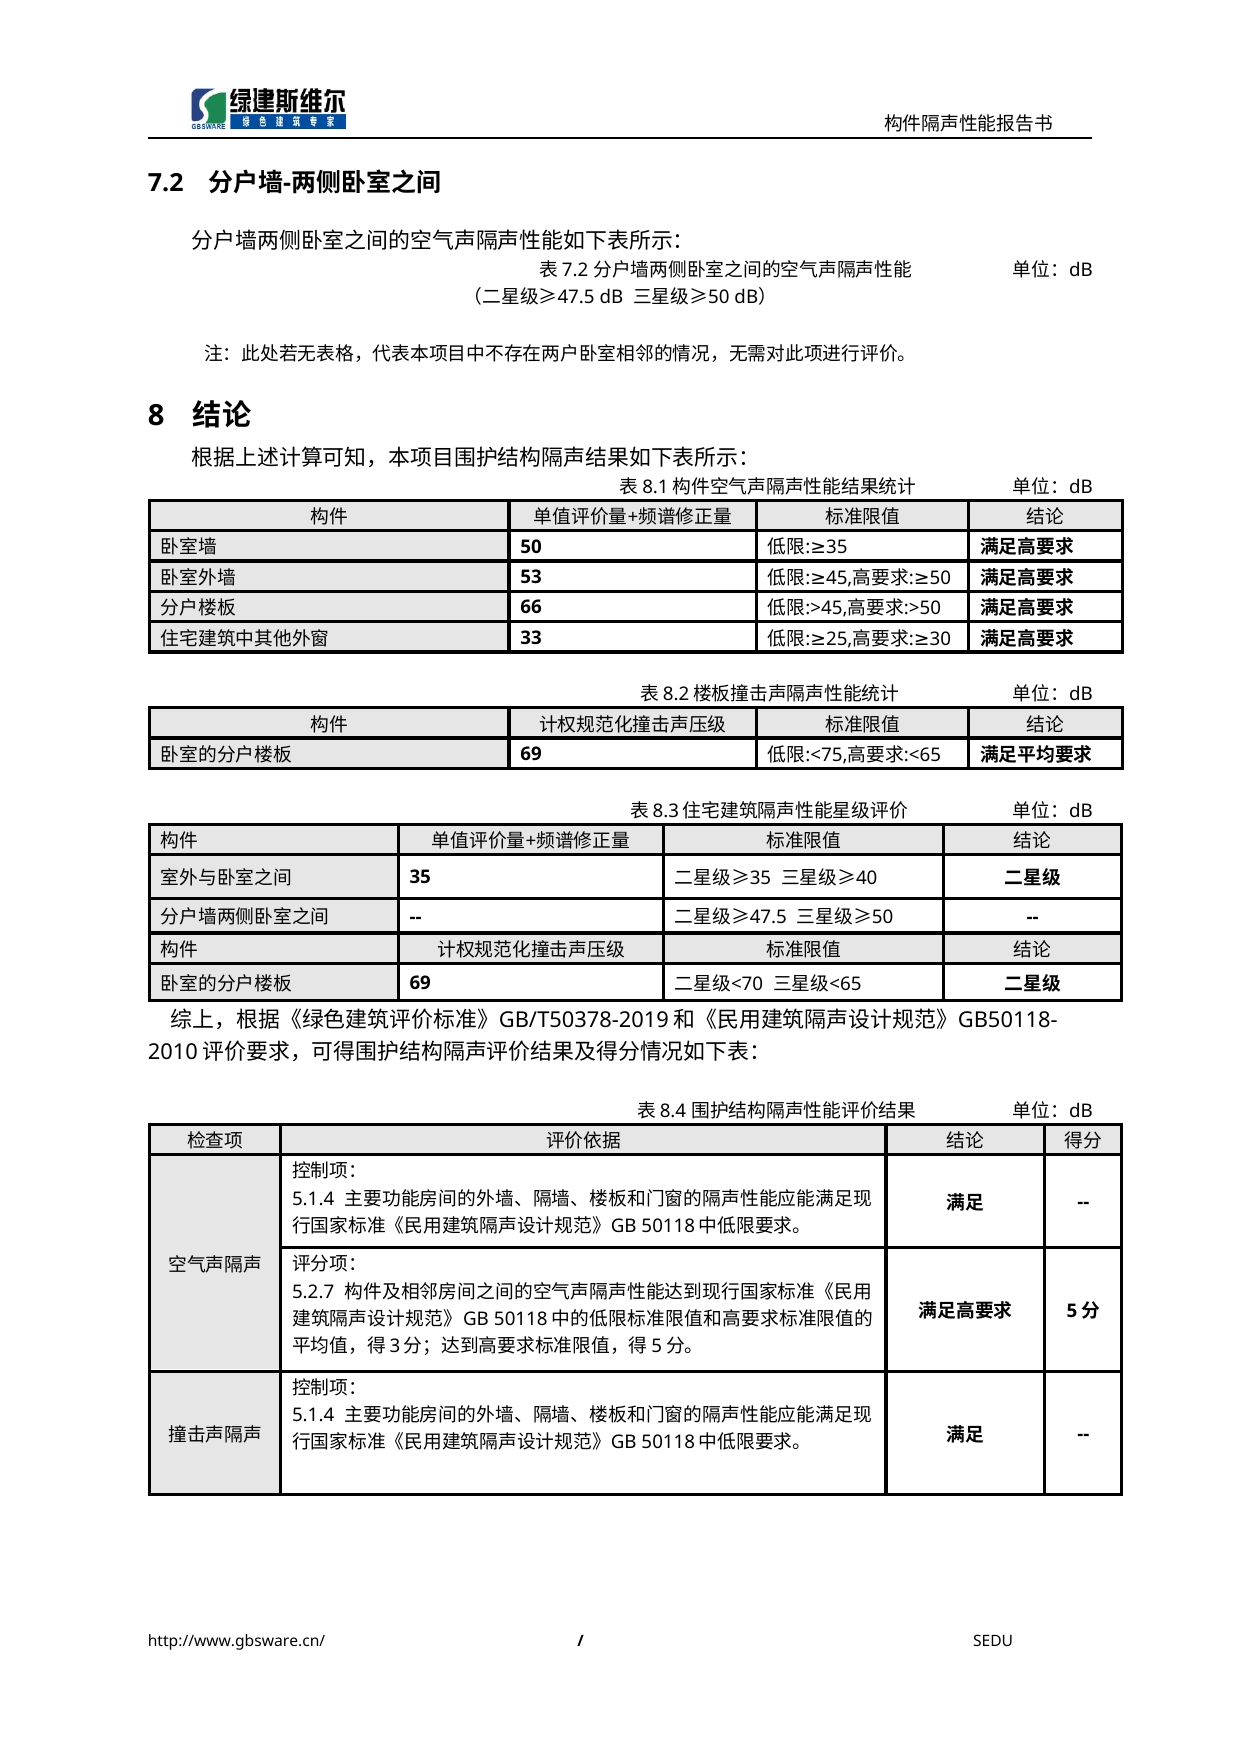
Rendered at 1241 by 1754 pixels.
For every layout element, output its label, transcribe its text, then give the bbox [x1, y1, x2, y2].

subtitle 结论 [148, 391, 1092, 434]
table_header 结论 [970, 709, 1121, 736]
table_cell 卧室的分户楼板 [151, 740, 507, 767]
table_cell 低限:>45,高要求:>50 [758, 593, 967, 620]
text （二星级≥47.5 dB 三星级≥50 dB） [148, 282, 1092, 309]
table_header 结论 [888, 1126, 1043, 1153]
text 表7.2 分户墙两侧卧室之间的空气声隔声性能 单位：dB [148, 255, 1092, 282]
table_cell 卧室墙 [151, 532, 507, 559]
table_cell 满足高要求 [970, 593, 1121, 620]
table_header 计权规范化撞击声压级 [511, 709, 755, 736]
table_header 标准限值 [758, 709, 967, 736]
table_cell 二星级≥47.5 三星级≥50 [665, 900, 942, 931]
table_cell 空气声隔声 [151, 1156, 279, 1369]
table_cell 满足平均要求 [970, 740, 1121, 767]
table_cell 满足高要求 [970, 532, 1121, 559]
table_cell 构件 [151, 935, 397, 962]
text 2010评价要求，可得围护结构隔声评价结果及得分情况如下表： [148, 1034, 1092, 1066]
table_cell 二星级<70 三星级<65 [665, 965, 942, 999]
table_cell 分户楼板 [151, 593, 507, 620]
table_header 标准限值 [758, 502, 967, 529]
table_cell 33 [511, 623, 755, 650]
table_cell 卧室外墙 [151, 563, 507, 590]
text 表8.1构件空气声隔声性能结果统计 单位：dB [148, 472, 1092, 499]
table_cell 住宅建筑中其他外窗 [151, 623, 507, 650]
table_cell 满足 [888, 1373, 1043, 1493]
table_cell 低限:≥35 [758, 532, 967, 559]
table_cell -- [1046, 1373, 1120, 1493]
text 根据上述计算可知，本项目围护结构隔声结果如下表所示： [148, 440, 1092, 472]
table_cell 5分 [1046, 1249, 1120, 1369]
table_cell 撞击声隔声 [151, 1373, 279, 1493]
table_header 标准限值 [665, 826, 942, 853]
table_cell 50 [511, 532, 755, 559]
table_cell 分户墙两侧卧室之间 [151, 900, 397, 931]
table_header 构件 [151, 709, 507, 736]
text 表8.4 围护结构隔声性能评价结果 单位：dB [148, 1096, 1092, 1123]
text 表8.2楼板撞击声隔声性能统计 单位：dB [148, 679, 1092, 706]
table_cell 低限:≥25,高要求:≥30 [758, 623, 967, 650]
text 注：此处若无表格，代表本项目中不存在两户卧室相邻的情况，无需对此项进行评价。 [148, 339, 1092, 366]
table_cell 满足 [888, 1156, 1043, 1246]
text 表8.3住宅建筑隔声性能星级评价 单位：dB [148, 795, 1092, 823]
table_cell -- [1046, 1156, 1120, 1246]
table_cell 室外与卧室之间 [151, 856, 397, 897]
table_cell 35 [400, 856, 662, 897]
table_cell 标准限值 [665, 935, 942, 962]
text 分户墙两侧卧室之间的空气声隔声性能如下表所示： [148, 223, 1092, 255]
table_cell 二星级 [945, 856, 1120, 897]
table_cell 卧室的分户楼板 [151, 965, 397, 999]
table_header 单值评价量+频谱修正量 [400, 826, 662, 853]
table_header 检查项 [151, 1126, 279, 1153]
table_cell 低限:<75,高要求:<65 [758, 740, 967, 767]
table_cell 满足高要求 [970, 623, 1121, 650]
table_cell 结论 [945, 935, 1120, 962]
table_cell -- [400, 900, 662, 931]
table_cell 满足高要求 [970, 563, 1121, 590]
table_cell 控制项： 5.1.4 主要功能房间的外墙、隔墙、楼板和门窗的隔声性能应能满足现行国家标准《民用建筑隔声设计规范》GB 50118中低限要求。 [282, 1373, 884, 1493]
picture [187, 88, 347, 130]
table_header 评价依据 [282, 1126, 884, 1153]
table_cell 满足高要求 [888, 1249, 1043, 1369]
table_cell 53 [511, 563, 755, 590]
table_cell 二星级 [945, 965, 1120, 999]
table_cell 69 [511, 740, 755, 767]
table_cell -- [945, 900, 1120, 931]
table_cell 69 [400, 965, 662, 999]
table_cell 计权规范化撞击声压级 [400, 935, 662, 962]
table_cell 控制项： 5.1.4 主要功能房间的外墙、隔墙、楼板和门窗的隔声性能应能满足现行国家标准《民用建筑隔声设计规范》GB 50118中低限要求。 [282, 1156, 884, 1246]
text 综上，根据《绿色建筑评价标准》GB/T50378-2019和《民用建筑隔声设计规范》GB50118- [148, 1002, 1092, 1034]
table_cell 二星级≥35 三星级≥40 [665, 856, 942, 897]
table_cell 评分项： 5.2.7 构件及相邻房间之间的空气声隔声性能达到现行国家标准《民用建筑隔声设计规范》GB 50118中的低限标准限值和高要求标准限值的平均值，得3分；达到高要求标准限值，得5分。 [282, 1249, 884, 1369]
table_cell 低限:≥45,高要求:≥50 [758, 563, 967, 590]
table_header 构件 [151, 502, 507, 529]
subtitle 分户墙-两侧卧室之间 [148, 162, 1092, 198]
table_header 构件 [151, 826, 397, 853]
table_cell 66 [511, 593, 755, 620]
table_header 单值评价量+频谱修正量 [511, 502, 755, 529]
table_header 结论 [945, 826, 1120, 853]
table_header 结论 [970, 502, 1121, 529]
table_header 得分 [1046, 1126, 1120, 1153]
